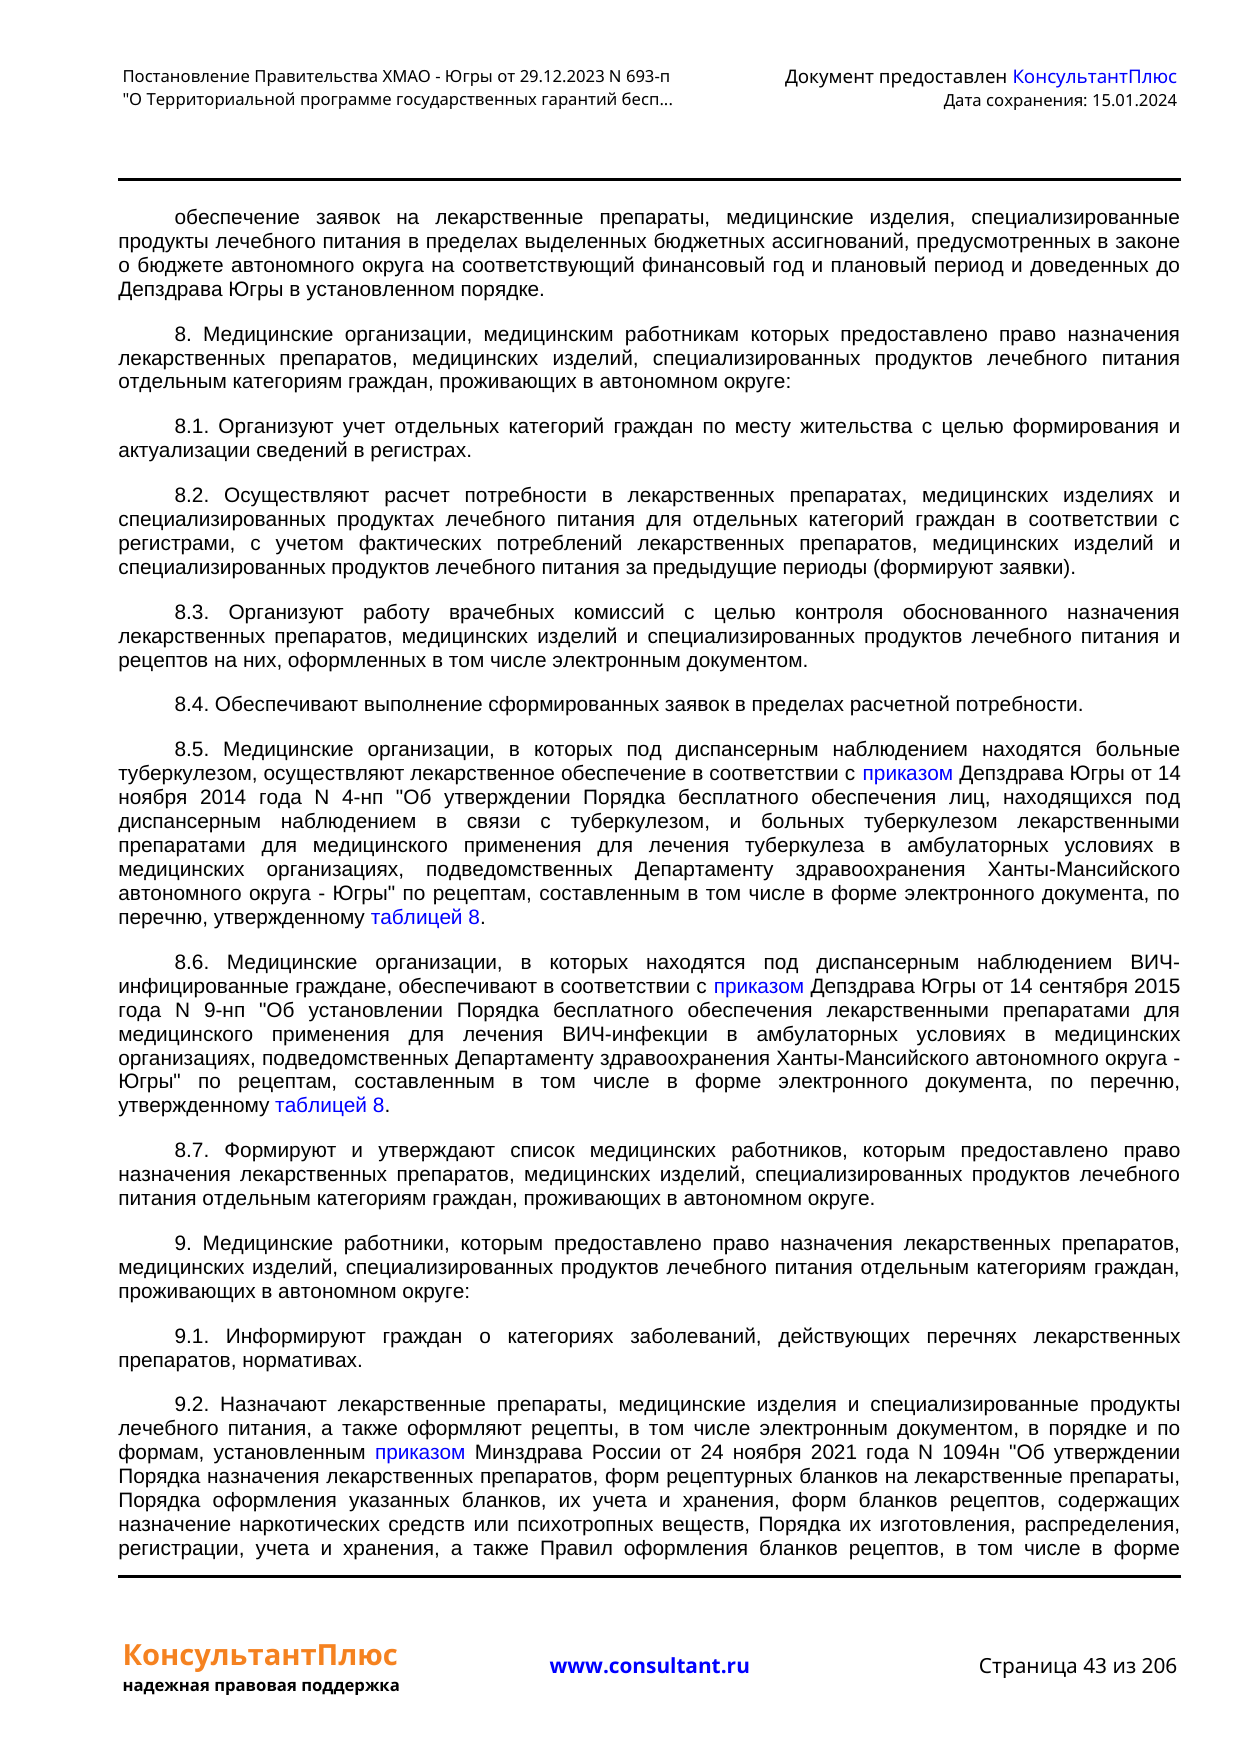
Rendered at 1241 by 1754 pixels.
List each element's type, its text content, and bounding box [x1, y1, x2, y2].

text 8.4. Обеспечивают выполнение сформированных заявок в пределах расчетной потребности. [118, 692, 1181, 716]
text 8.2. Осуществляют расчет потребности в лекарственных препаратах, медицинских изделиях и специализированных продуктах лечебного питания для отдельных категорий граждан в соответствии с регистрами, с учетом фактических потреблений лекарственных препаратов, медицинских изделий и специализированных продуктов лечебного питания за предыдущие периоды (формируют заявки). [118, 483, 1181, 579]
text 8. Медицинские организации, медицинским работникам которых предоставлено право назначения лекарственных препаратов, медицинских изделий, специализированных продуктов лечебного питания отдельным категориям граждан, проживающих в автономном округе: [118, 321, 1181, 393]
text 8.7. Формируют и утверждают список медицинских работников, которым предоставлено право назначения лекарственных препаратов, медицинских изделий, специализированных продуктов лечебного питания отдельным категориям граждан, проживающих в автономном округе. [118, 1138, 1181, 1210]
text 9.1. Информируют граждан о категориях заболеваний, действующих перечнях лекарственных препаратов, нормативах. [118, 1323, 1181, 1371]
text 9. Медицинские работники, которым предоставлено право назначения лекарственных препаратов, медицинских изделий, специализированных продуктов лечебного питания отдельным категориям граждан, проживающих в автономном округе: [118, 1231, 1181, 1303]
text 8.3. Организуют работу врачебных комиссий с целью контроля обоснованного назначения лекарственных препаратов, медицинских изделий и специализированных продуктов лечебного питания и рецептов на них, оформленных в том числе электронным документом. [118, 599, 1181, 671]
text 8.6. Медицинские организации, в которых находятся под диспансерным наблюдением ВИЧ-инфицированные граждане, обеспечивают в соответствии с приказом Депздрава Югры от 14 сентября 2015 года N 9-нп "Об установлении Порядка бесплатного обеспечения лекарственными препаратами для медицинского применения для лечения ВИЧ-инфекции в амбулаторных условиях в медицинских организациях, подведомственных Департаменту здравоохранения Ханты-Мансийского автономного округа - Югры" по рецептам, составленным в том числе в форме электронного документа, по перечню, утвержденному таблицей 8. [118, 949, 1181, 1117]
text 8.5. Медицинские организации, в которых под диспансерным наблюдением находятся больные туберкулезом, осуществляют лекарственное обеспечение в соответствии с приказом Депздрава Югры от 14 ноября 2014 года N 4-нп "Об утверждении Порядка бесплатного обеспечения лиц, находящихся под диспансерным наблюдением в связи с туберкулезом, и больных туберкулезом лекарственными препаратами для медицинского применения для лечения туберкулеза в амбулаторных условиях в медицинских организациях, подведомственных Департаменту здравоохранения Ханты-Мансийского автономного округа - Югры" по рецептам, составленным в том числе в форме электронного документа, по перечню, утвержденному таблицей 8. [118, 737, 1181, 929]
text обеспечение заявок на лекарственные препараты, медицинские изделия, специализированные продукты лечебного питания в пределах выделенных бюджетных ассигнований, предусмотренных в законе о бюджете автономного округа на соответствующий финансовый год и плановый период и доведенных до Депздрава Югры в установленном порядке. [118, 205, 1181, 301]
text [118, 1392, 1181, 1560]
text 8.1. Организуют учет отдельных категорий граждан по месту жительства с целью формирования и актуализации сведений в регистрах. [118, 414, 1181, 462]
